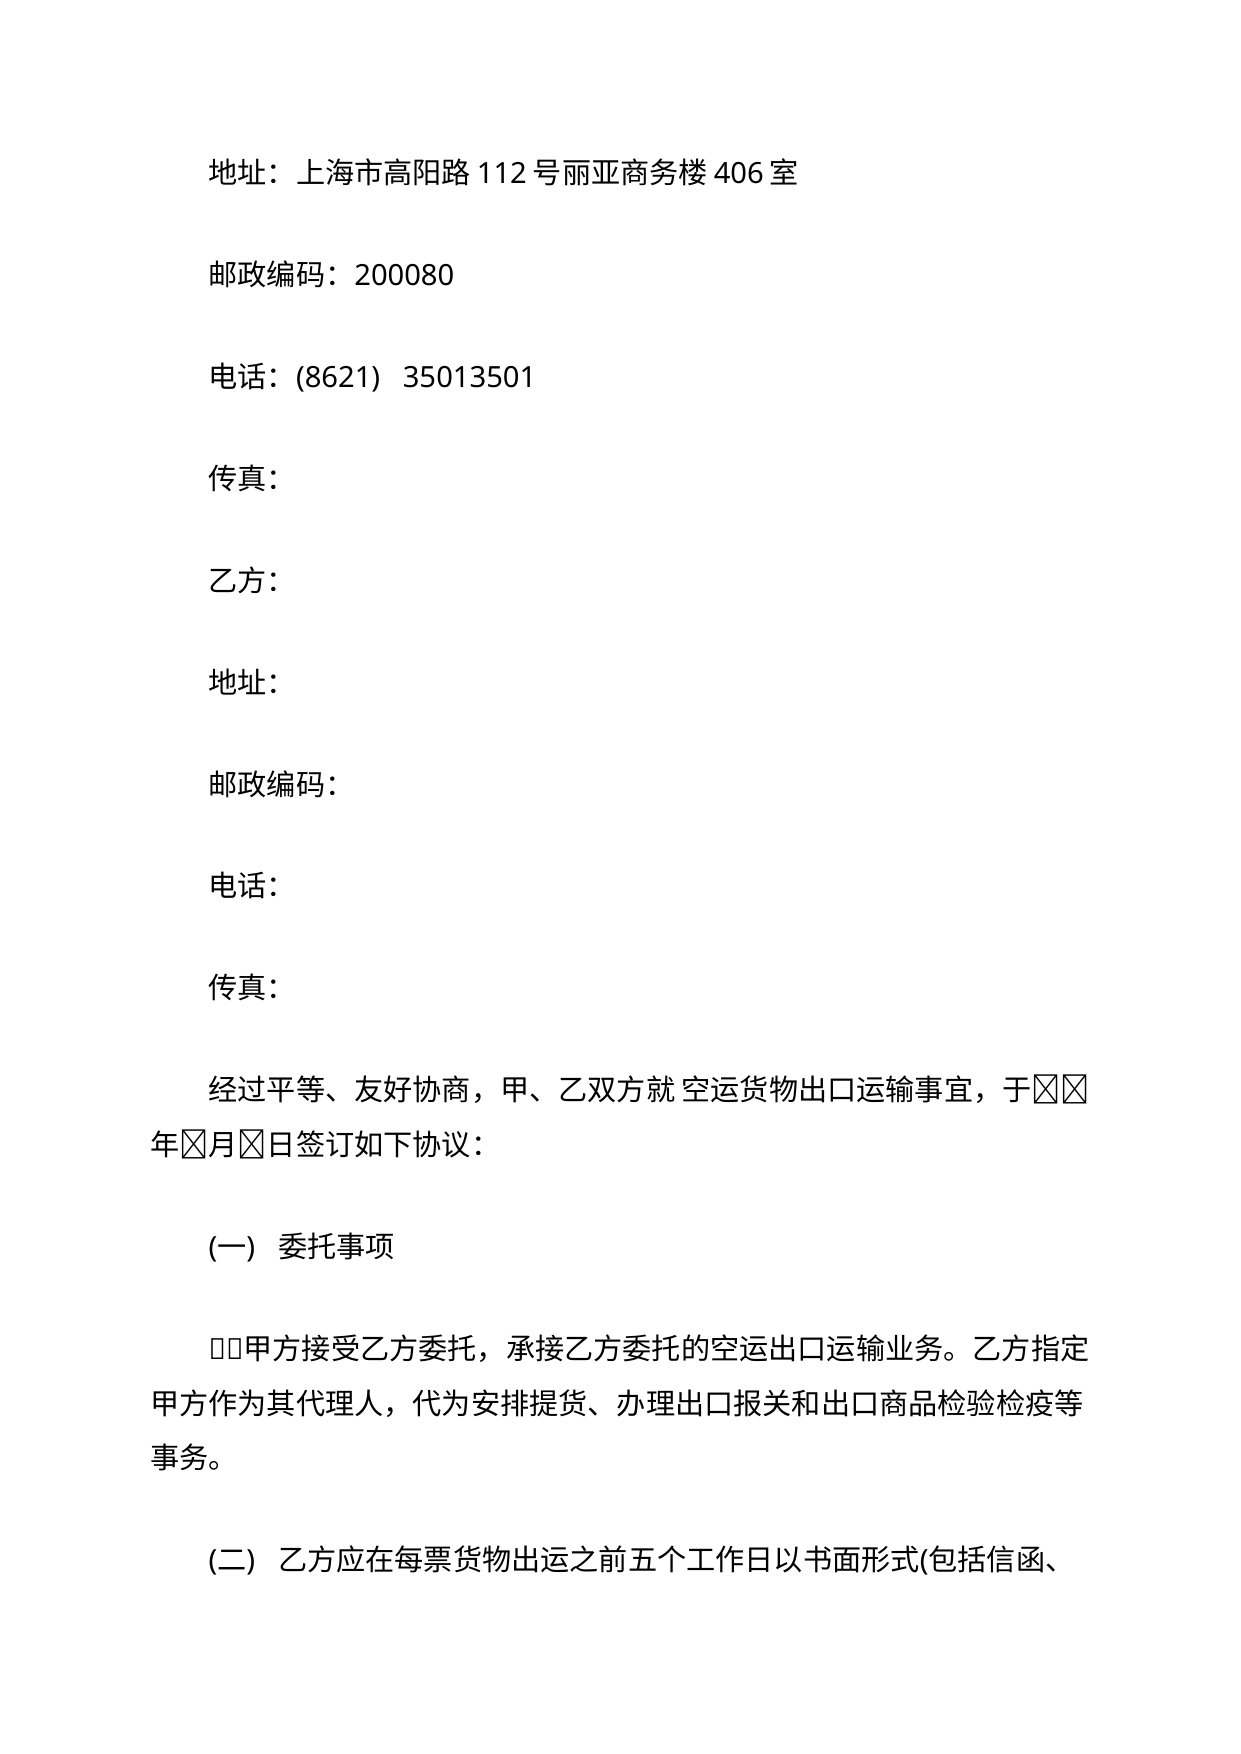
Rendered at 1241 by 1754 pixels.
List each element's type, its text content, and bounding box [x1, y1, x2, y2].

text 经过平等、友好协商，甲、乙双方就 空运货物出口运输事宜，于年月日签订如下协议： [150, 1067, 1090, 1164]
text 地址： [150, 659, 1090, 702]
text 电话： [150, 863, 1090, 905]
text 传真： [150, 965, 1090, 1007]
text 电话：(8621) 35013501 [150, 354, 1090, 396]
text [150, 1537, 1090, 1579]
text 甲方接受乙方委托，承接乙方委托的空运出口运输业务。乙方指定甲方作为其代理人，代为安排提货、办理出口报关和出口商品检验检疫等事务。 [150, 1325, 1090, 1477]
text 乙方： [150, 558, 1090, 600]
text 地址：上海市高阳路112号丽亚商务楼406室 [150, 150, 1090, 192]
text 传真： [150, 456, 1090, 498]
text 邮政编码： [150, 761, 1090, 803]
text 邮政编码：200080 [150, 252, 1090, 294]
text (一) 委托事项 [150, 1223, 1090, 1266]
